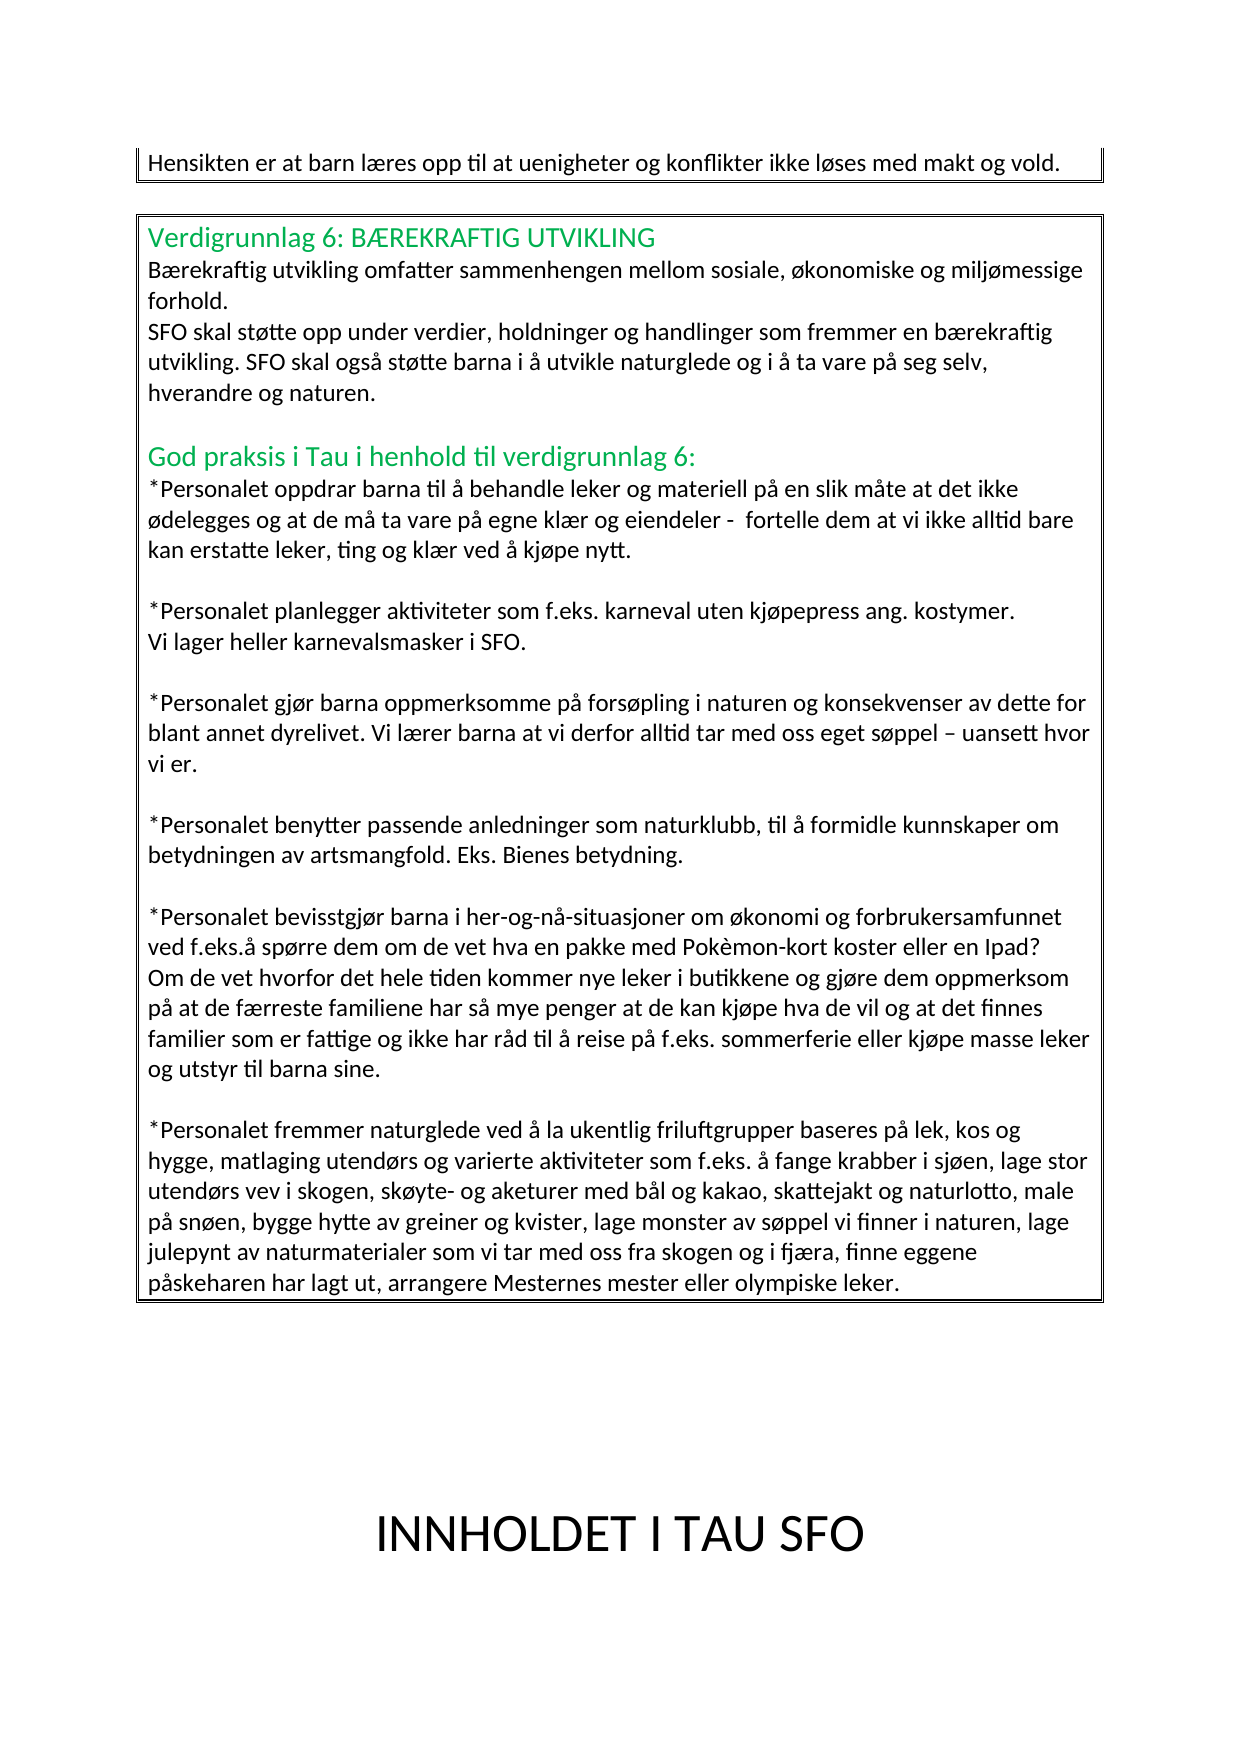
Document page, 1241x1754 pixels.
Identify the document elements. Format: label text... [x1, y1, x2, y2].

text *Personalet bevisstgjør barna i her-og-nå-situasjoner om økonomi og forbrukersamfunnet ved f.eks.å spørre dem om de vet hva en pakke med Pokèmon-kort koster eller en Ipad? [148, 901, 1093, 962]
text God praksis i Tau i henhold til verdigrunnlag 6: [148, 438, 1093, 473]
text *Personalet benytter passende anledninger som naturklubb, til å formidle kunnskaper om betydningen av artsmangfold. Eks. Bienes betydning. [148, 809, 1093, 870]
text Vi lager heller karnevalsmasker i SFO. [148, 626, 1093, 657]
text Verdigrunnlag 6: BÆREKRAFTIG UTVIKLING [139, 217, 1101, 255]
text *Personalet planlegger aktiviteter som f.eks. karneval uten kjøpepress ang. kostymer. [148, 596, 1093, 626]
text Bærekraftig utvikling omfatter sammenhengen mellom sosiale, økonomiske og miljømessige forhold. [148, 255, 1093, 316]
text INNHOLDET I TAU SFO [148, 1499, 1093, 1565]
text *Personalet fremmer naturglede ved å la ukentlig friluftgrupper baseres på lek, kos og hygge, matlaging utendørs og varierte aktiviteter som f.eks. å fange krabber i sjøen, lage stor utendørs vev i skogen, skøyte- og aketurer med bål og kakao, skattejakt og naturlotto, male på snøen, bygge hytte av greiner og kvister, lage monster av søppel vi finner i naturen, lage julepynt av naturmaterialer som vi tar med oss fra skogen og i fjæra, finne eggene påskeharen har lagt ut, arrangere Mesternes mester eller olympiske leker. [139, 1109, 1101, 1299]
text *Personalet gjør barna oppmerksomme på forsøpling i naturen og konsekvenser av dette for blant annet dyrelivet. Vi lærer barna at vi derfor alltid tar med oss eget søppel – uansett hvor vi er. [148, 687, 1093, 779]
text Hensikten er at barn læres opp til at uenigheter og konflikter ikke løses med makt og vold. [139, 148, 1101, 180]
text SFO skal støtte opp under verdier, holdninger og handlinger som fremmer en bærekraftig utvikling. SFO skal også støtte barna i å utvikle naturglede og i å ta vare på seg selv, hverandre og naturen. [148, 316, 1093, 407]
text *Personalet oppdrar barna til å behandle leker og materiell på en slik måte at det ikke ødelegges og at de må ta vare på egne klær og eiendeler - fortelle dem at vi ikke alltid bare kan erstatte leker, ting og klær ved å kjøpe nytt. [148, 473, 1093, 565]
text Om de vet hvorfor det hele tiden kommer nye leker i butikkene og gjøre dem oppmerksom på at de færreste familiene har så mye penger at de kan kjøpe hva de vil og at det finnes familier som er fattige og ikke har råd til å reise på f.eks. sommerferie eller kjøpe masse leker og utstyr til barna sine. [148, 962, 1093, 1084]
